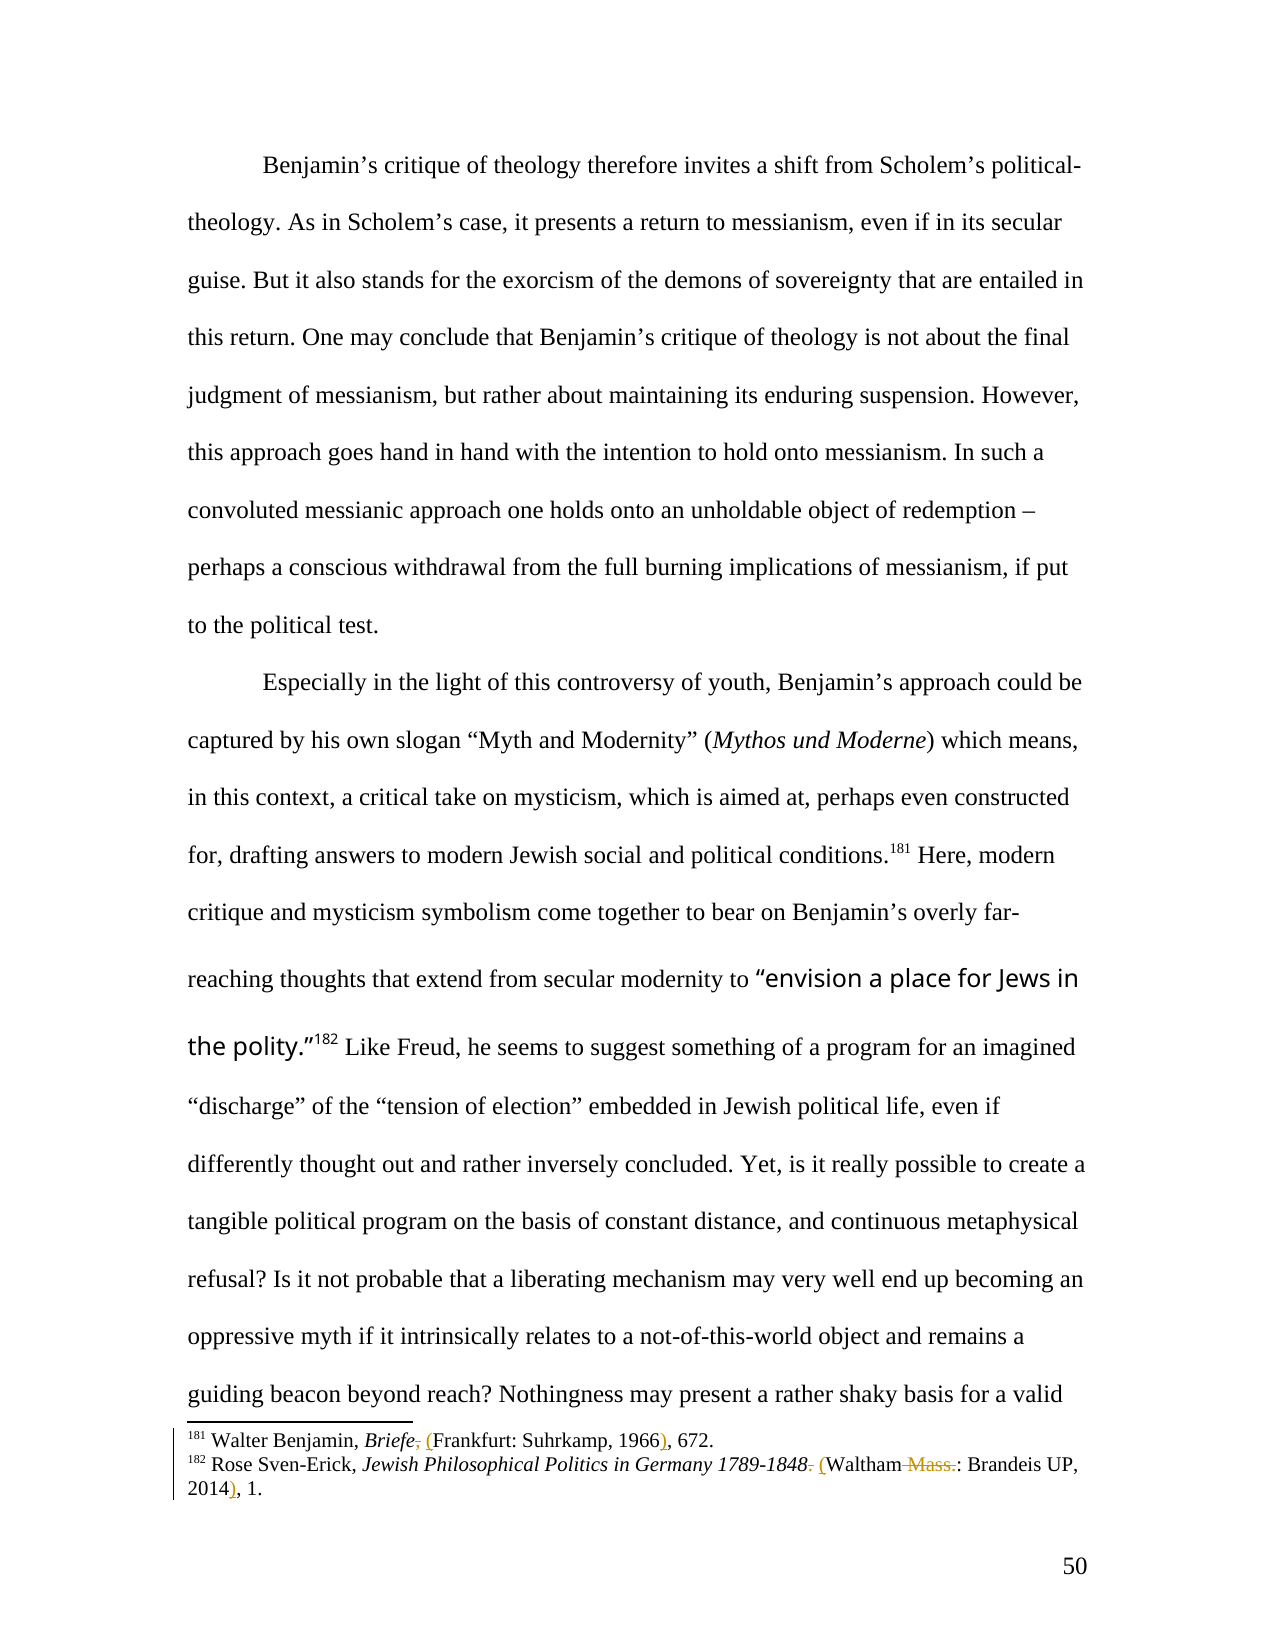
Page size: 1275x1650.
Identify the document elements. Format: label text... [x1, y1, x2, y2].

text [187, 667, 1087, 1407]
text Benjamin’s critique of theology therefore invites a shift from Scholem’s political-theology. As in Scholem’s case, it presents a return to messianism, even if in its secular guise. But it also stands for the exorcism of the demons of sovereignty that are entailed in this return. One may conclude that Benjamin’s critique of theology is not about the final judgment of messianism, but rather about maintaining its enduring suspension. However, this approach goes hand in hand with the intention to hold onto messianism. In such a convoluted messianic approach one holds onto an unholdable object of redemption – perhaps a conscious withdrawal from the full burning implications of messianism, if put to the political test. [187, 150, 1087, 639]
